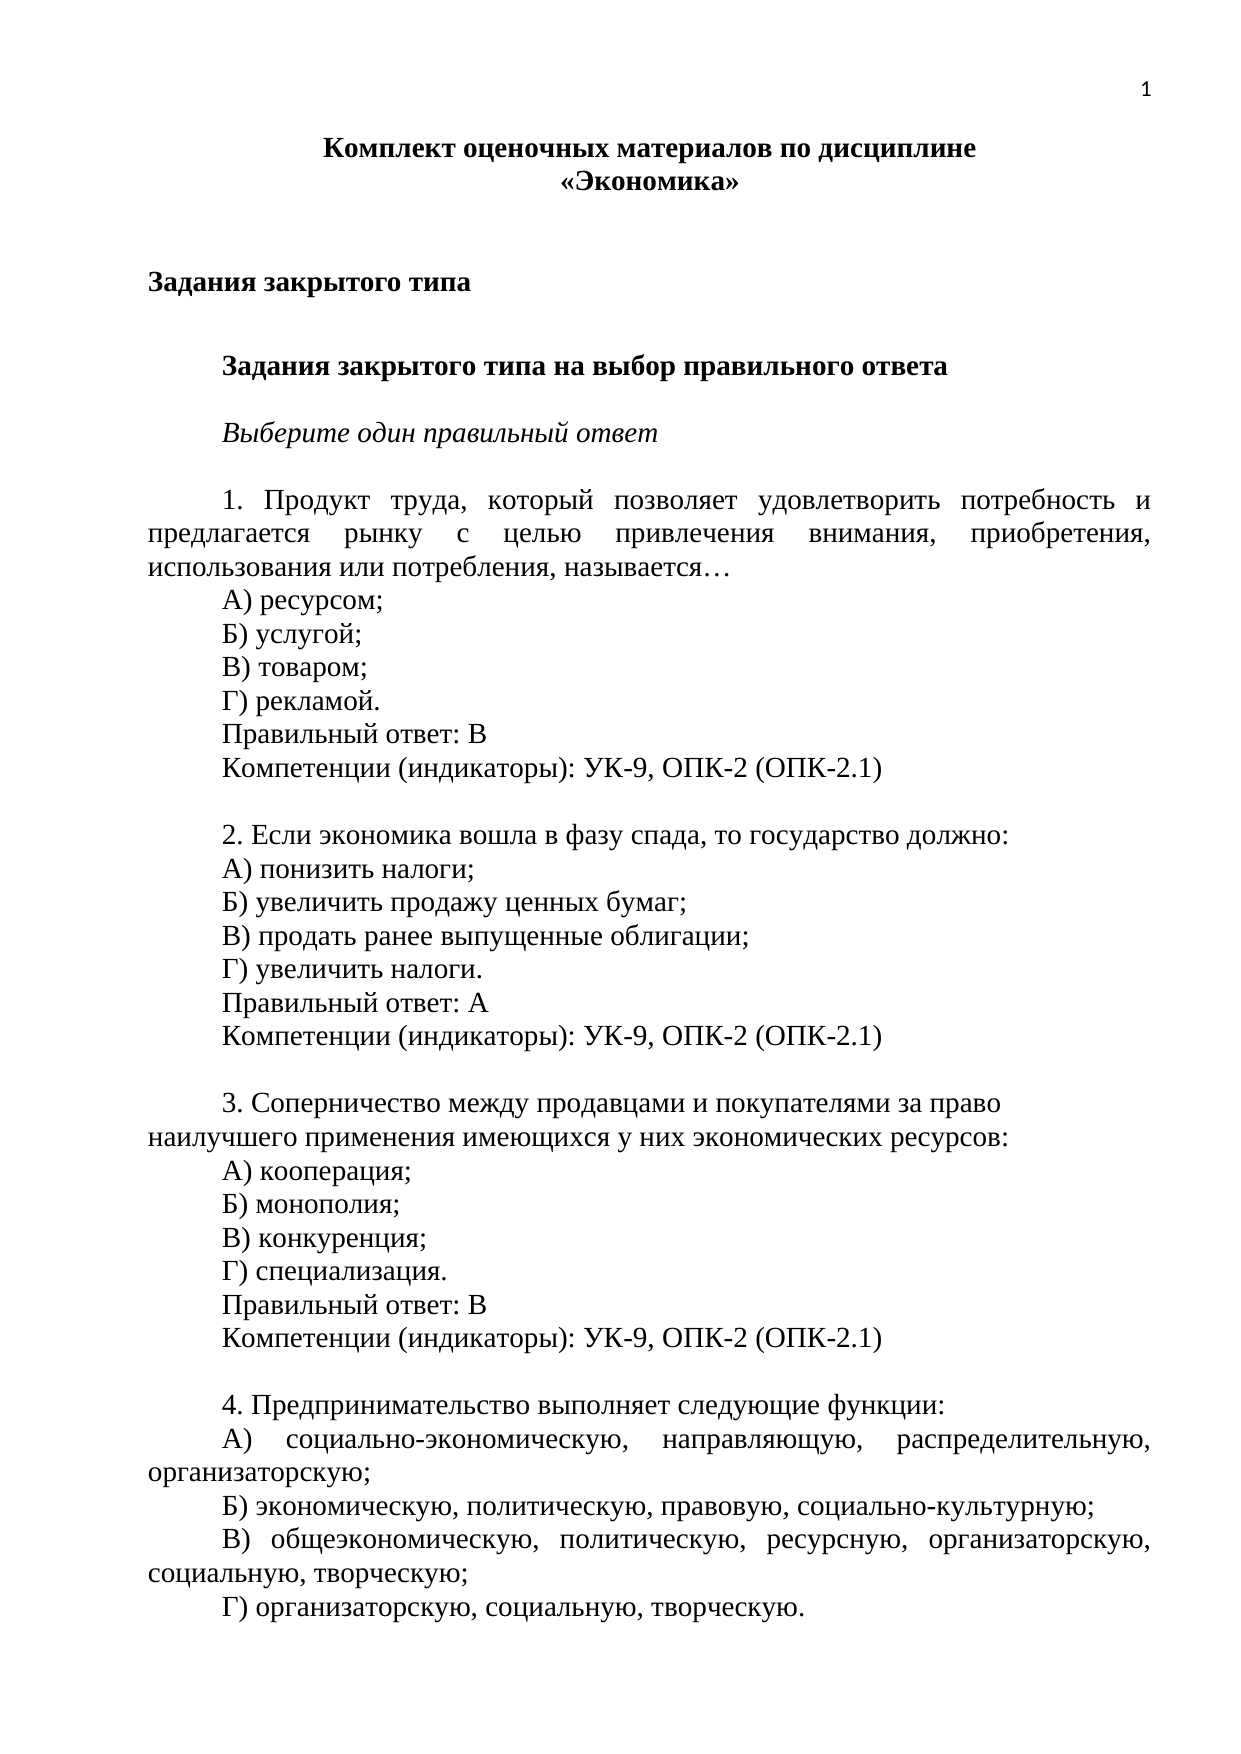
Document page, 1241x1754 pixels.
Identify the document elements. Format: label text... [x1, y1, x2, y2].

text А) понизить налоги; [148, 851, 1152, 884]
text Комплект оценочных материалов по дисциплине [148, 130, 1152, 163]
text Компетенции (индикаторы): УК-9, ОПК-2 (ОПК-2.1) [148, 750, 1152, 784]
text Б) монополия; [148, 1186, 1152, 1220]
text 1. Продукт труда, который позволяет удовлетворить потребность и предлагается рынку с целью привлечения внимания, приобретения, использования или потребления, называется… [148, 482, 1152, 582]
text Правильный ответ: В [148, 1287, 1152, 1320]
text В) продать ранее выпущенные облигации; [148, 918, 1152, 951]
text Правильный ответ: А [148, 985, 1152, 1018]
text В) конкуренция; [148, 1220, 1152, 1253]
text Г) увеличить налоги. [148, 951, 1152, 985]
text В) общеэкономическую, политическую, ресурсную, организаторскую, социальную, творческую; [148, 1522, 1152, 1589]
text «Экономика» [148, 163, 1152, 197]
text 3. Соперничество между продавцами и покупателями за право наилучшего применения имеющихся у них экономических ресурсов: [148, 1086, 1152, 1153]
text 4. Предпринимательство выполняет следующие функции: [148, 1387, 1152, 1421]
text А) ресурсом; [148, 582, 1152, 616]
text В) товаром; [148, 649, 1152, 683]
text А) социально-экономическую, направляющую, распределительную, организаторскую; [148, 1421, 1152, 1488]
text Компетенции (индикаторы): УК-9, ОПК-2 (ОПК-2.1) [148, 1320, 1152, 1354]
text Б) экономическую, политическую, правовую, социально-культурную; [148, 1488, 1152, 1522]
text Компетенции (индикаторы): УК-9, ОПК-2 (ОПК-2.1) [148, 1018, 1152, 1052]
text Б) увеличить продажу ценных бумаг; [148, 884, 1152, 918]
text Правильный ответ: В [148, 717, 1152, 750]
text 2. Если экономика вошла в фазу спада, то государство должно: [148, 817, 1152, 851]
text Б) услугой; [148, 616, 1152, 649]
text Задания закрытого типа на выбор правильного ответа [148, 348, 1152, 381]
text Г) организаторскую, социальную, творческую. [148, 1589, 1152, 1622]
text Г) специализация. [148, 1253, 1152, 1287]
text А) кооперация; [148, 1153, 1152, 1186]
subtitle Задания закрытого типа [148, 264, 1152, 298]
text Выберите один правильный ответ [148, 415, 1152, 448]
text Г) рекламой. [148, 683, 1152, 717]
